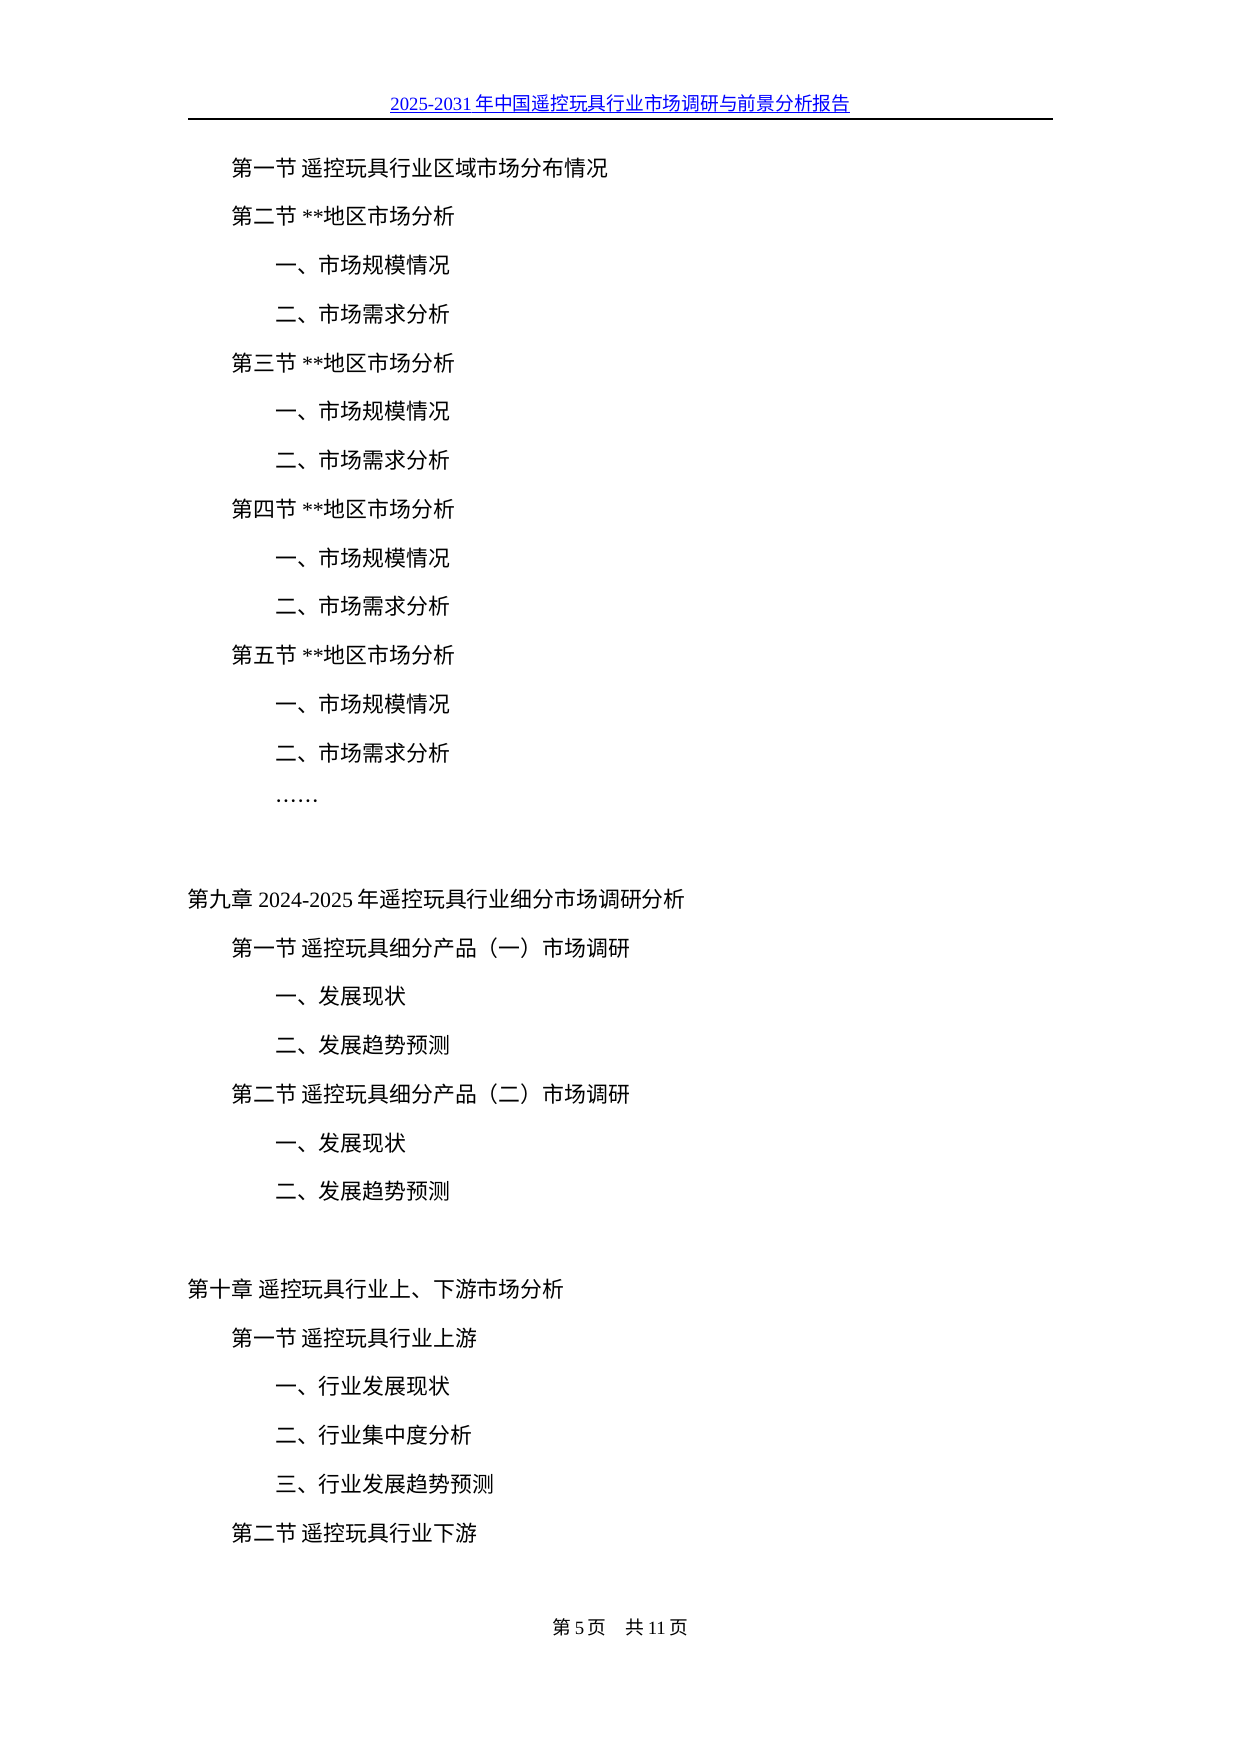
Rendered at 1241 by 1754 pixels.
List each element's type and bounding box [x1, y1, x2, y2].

text [187, 150, 1053, 1548]
